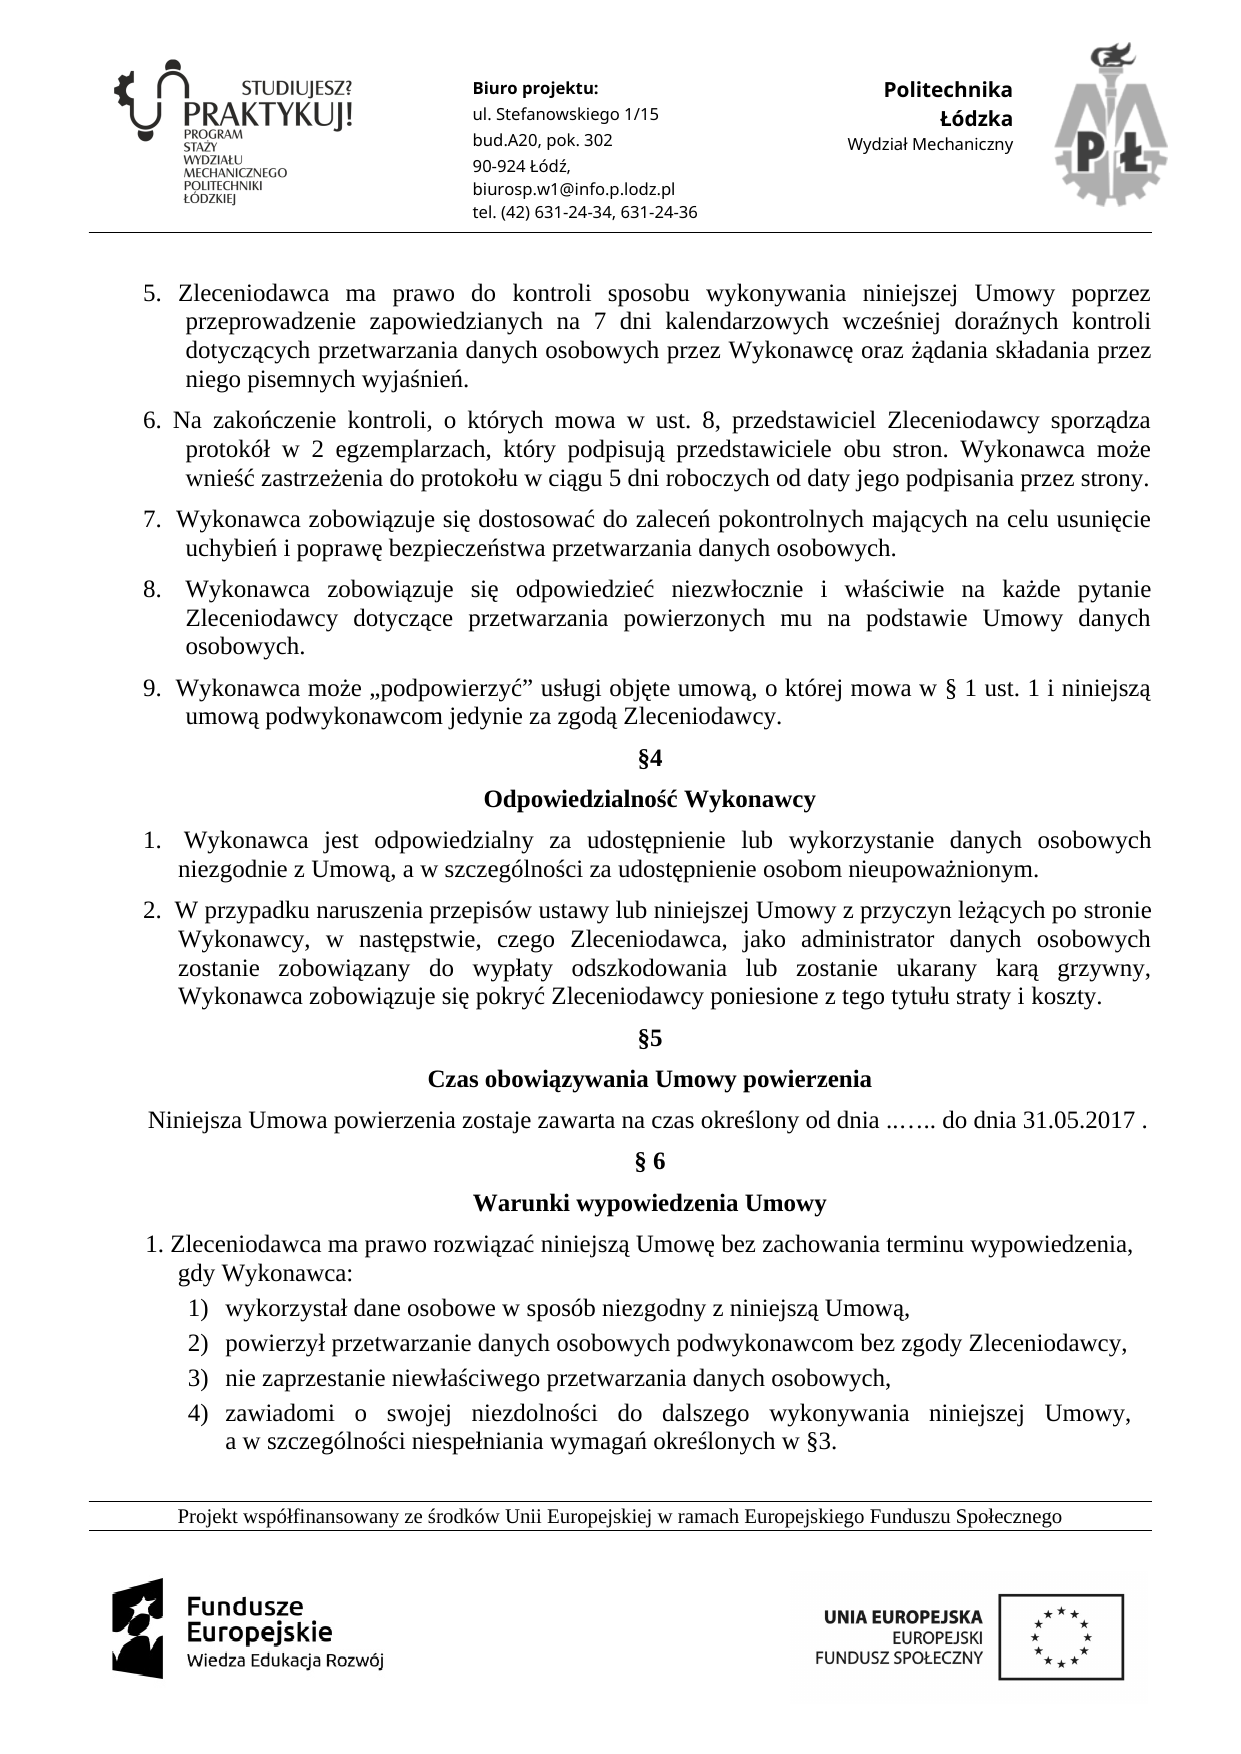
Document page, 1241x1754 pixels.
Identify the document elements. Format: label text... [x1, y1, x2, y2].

text 5. Zleceniodawca ma prawo do kontroli sposobu wykonywania niniejszej Umowy poprzez przeprowadzenie zapowiedzianych na 7 dni kalendarzowych wcześniej doraźnych kontroli dotyczących przetwarzania danych osobowych przez Wykonawcę oraz żądania składania przez niego pisemnych wyjaśnień. [143, 278, 1152, 393]
text 2. W przypadku naruszenia przepisów ustawy lub niniejszej Umowy z przyczyn leżących po stronie Wykonawcy, w następstwie, czego Zleceniodawca, jako administrator danych osobowych zostanie zobowiązany do wypłaty odszkodowania lub zostanie ukarany karą grzywny, Wykonawca zobowiązuje się pokryć Zleceniodawcy poniesione z tego tytułu straty i koszty. [143, 895, 1152, 1010]
text 6. Na zakończenie kontroli, o których mowa w ust. 8, przedstawiciel Zleceniodawcy sporządza protokół w 2 egzemplarzach, który podpisują przedstawiciele obu stron. Wykonawca może wnieść zastrzeżenia do protokołu w ciągu 5 dni roboczych od daty jego podpisania przez strony. [143, 405, 1152, 491]
text Niniejsza Umowa powierzenia zostaje zawarta na czas określony od dnia ..….. do dnia 31.05.2017 . [148, 1105, 1152, 1134]
text §4 [148, 743, 1152, 771]
list nie zaprzestanie niewłaściwego przetwarzania danych osobowych, [188, 1363, 1152, 1391]
text 1. Wykonawca jest odpowiedzialny za udostępnienie lub wykorzystanie danych osobowych niezgodnie z Umową, a w szczególności za udostępnienie osobom nieupoważnionym. [143, 825, 1152, 883]
text 7. Wykonawca zobowiązuje się dostosować do zaleceń pokontrolnych mających na celu usunięcie uchybień i poprawę bezpieczeństwa przetwarzania danych osobowych. [143, 504, 1152, 561]
picture [99, 44, 366, 221]
text 1. Zleceniodawca ma prawo rozwiązać niniejszą Umowę bez zachowania terminu wypowiedzenia, gdy Wykonawca: [145, 1229, 1152, 1286]
list wykorzystał dane osobowe w sposób niezgodny z niniejszą Umową, [188, 1293, 1152, 1321]
text Odpowiedzialność Wykonawcy [148, 784, 1152, 813]
text §5 [148, 1023, 1152, 1051]
picture [790, 1571, 1149, 1704]
text 8. Wykonawca zobowiązuje się odpowiedzieć niezwłocznie i właściwie na każde pytanie Zleceniodawcy dotyczące przetwarzania powierzonych mu na podstawie Umowy danych osobowych. [143, 574, 1152, 660]
list zawiadomi o swojej niezdolności do dalszego wykonywania niniejszej Umowy, a w szczególności niespełniania wymagań określonych w §3. [188, 1398, 1152, 1455]
text § 6 [148, 1146, 1152, 1175]
picture [1054, 42, 1168, 207]
picture [87, 1571, 408, 1705]
text 9. Wykonawca może „podpowierzyć” usługi objęte umową, o której mowa w § 1 ust. 1 i niniejszą umową podwykonawcom jedynie za zgodą Zleceniodawcy. [143, 673, 1152, 730]
text Czas obowiązywania Umowy powierzenia [148, 1064, 1152, 1093]
text Warunki wypowiedzenia Umowy [148, 1188, 1152, 1216]
list powierzył przetwarzanie danych osobowych podwykonawcom bez zgody Zleceniodawcy, [188, 1328, 1152, 1356]
